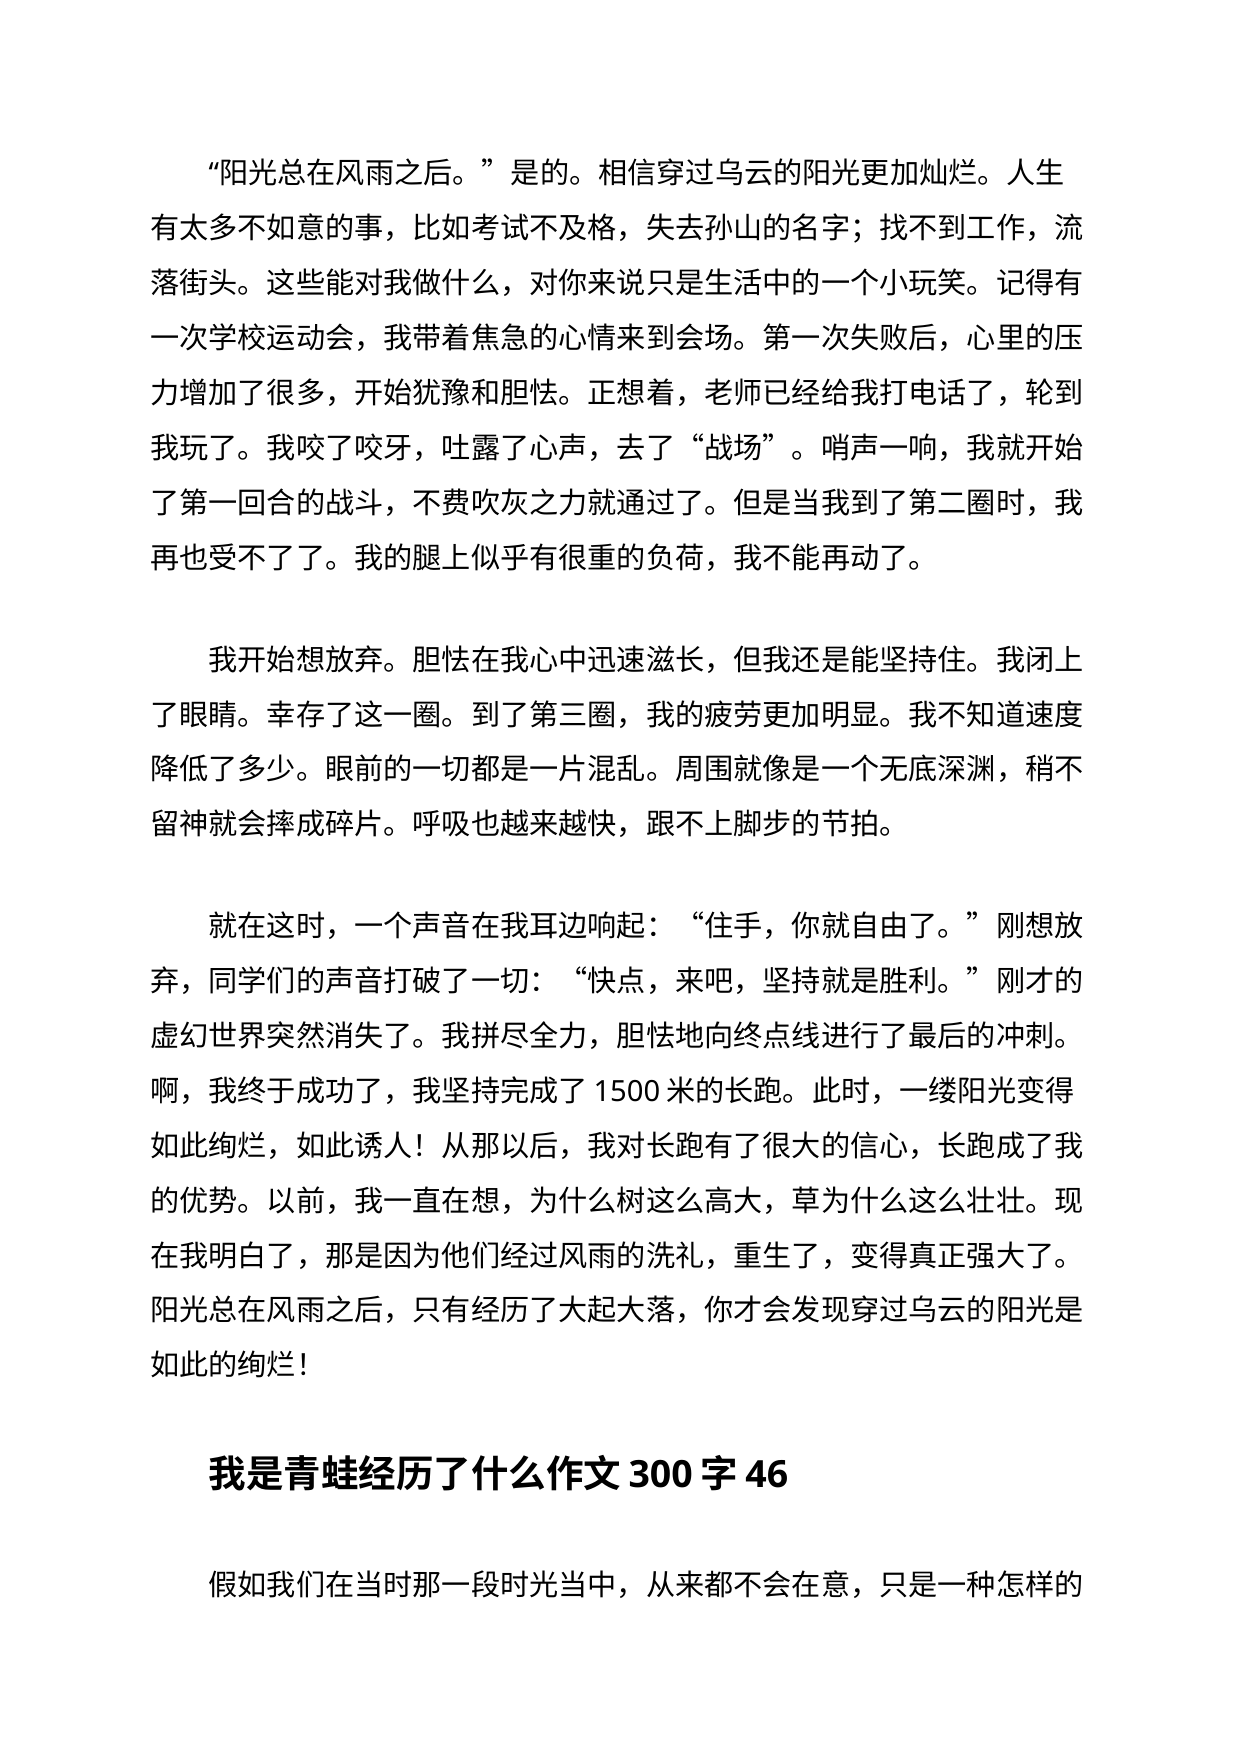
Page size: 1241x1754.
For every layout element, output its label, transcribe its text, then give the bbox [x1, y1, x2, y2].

text “阳光总在风雨之后。”是的。相信穿过乌云的阳光更加灿烂。人生有太多不如意的事，比如考试不及格，失去孙山的名字；找不到工作，流落街头。这些能对我做什么，对你来说只是生活中的一个小玩笑。记得有一次学校运动会，我带着焦急的心情来到会场。第一次失败后，心里的压力增加了很多，开始犹豫和胆怯。正想着，老师已经给我打电话了，轮到我玩了。我咬了咬牙，吐露了心声，去了“战场”。哨声一响，我就开始了第一回合的战斗，不费吹灰之力就通过了。但是当我到了第二圈时，我再也受不了了。我的腿上似乎有很重的负荷，我不能再动了。 [150, 150, 1090, 577]
text 我是青蛙经历了什么作文300字46 [150, 1444, 1090, 1498]
text 我开始想放弃。胆怯在我心中迅速滋长，但我还是能坚持住。我闭上了眼睛。幸存了这一圈。到了第三圈，我的疲劳更加明显。我不知道速度降低了多少。眼前的一切都是一片混乱。周围就像是一个无底深渊，稍不留神就会摔成碎片。呼吸也越来越快，跟不上脚步的节拍。 [150, 636, 1090, 843]
text 就在这时，一个声音在我耳边响起：“住手，你就自由了。”刚想放弃，同学们的声音打破了一切：“快点，来吧，坚持就是胜利。”刚才的虚幻世界突然消失了。我拼尽全力，胆怯地向终点线进行了最后的冲刺。啊，我终于成功了，我坚持完成了1500米的长跑。此时，一缕阳光变得如此绚烂，如此诱人！从那以后，我对长跑有了很大的信心，长跑成了我的优势。以前，我一直在想，为什么树这么高大，草为什么这么壮壮。现在我明白了，那是因为他们经过风雨的洗礼，重生了，变得真正强大了。阳光总在风雨之后，只有经历了大起大落，你才会发现穿过乌云的阳光是如此的绚烂！ [150, 903, 1090, 1384]
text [150, 1561, 1090, 1603]
